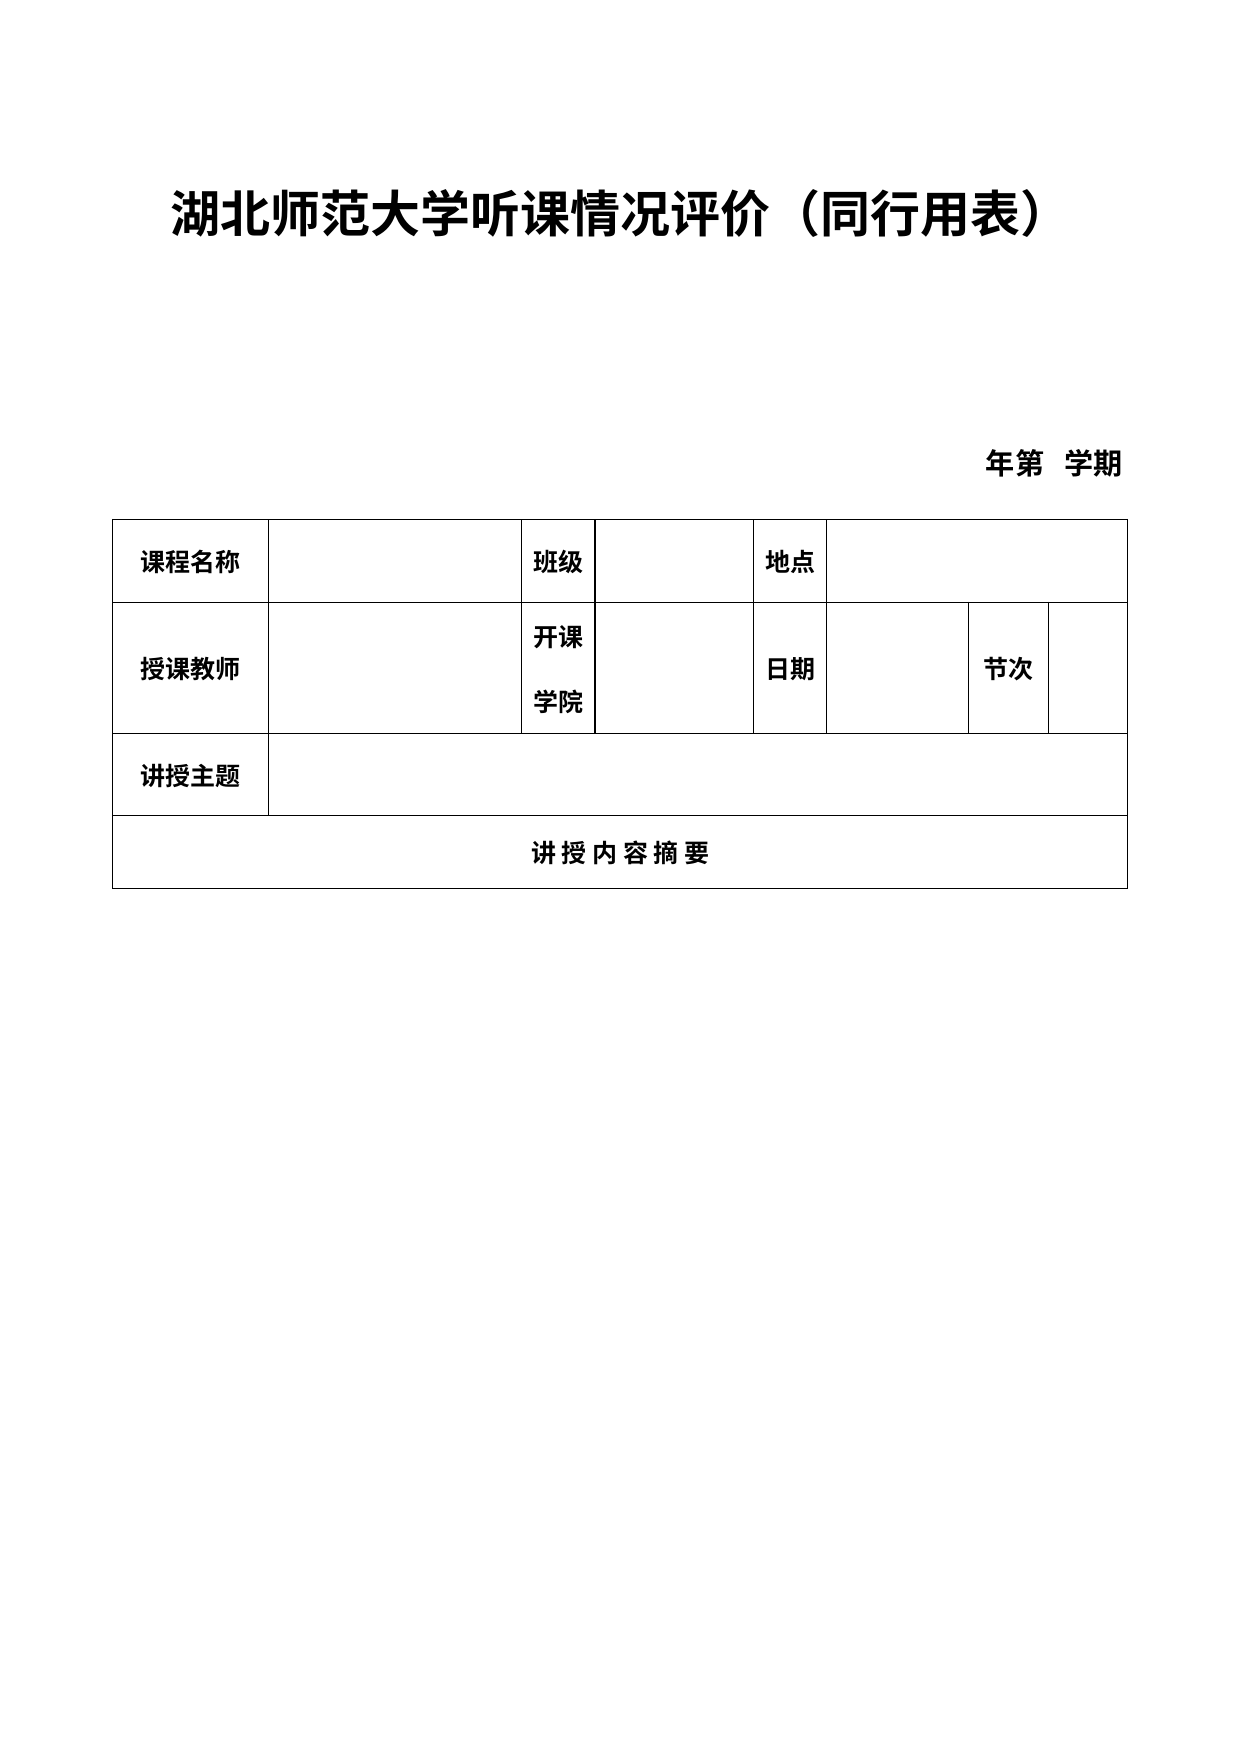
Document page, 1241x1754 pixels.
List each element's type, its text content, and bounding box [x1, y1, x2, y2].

table_cell 讲授主题 [113, 734, 268, 815]
table_header 地点 [754, 520, 826, 602]
table_cell [269, 734, 1127, 815]
table_cell [827, 603, 968, 733]
table_cell 日期 [754, 603, 826, 733]
table_cell [269, 603, 521, 733]
table_cell 授课教师 [113, 603, 268, 733]
table_header [827, 520, 1127, 602]
table_cell 开课学院 [522, 603, 594, 733]
table_header 课程名称 [113, 520, 268, 602]
table_cell 节次 [969, 603, 1048, 733]
text 湖北师范大学听课情况评价（同行用表） [118, 162, 1122, 259]
table_cell 讲 授 内 容 摘 要 [113, 816, 1127, 888]
table_header 班级 [522, 520, 594, 602]
table_header [596, 520, 753, 602]
table_header [269, 520, 521, 602]
table_cell [596, 603, 753, 733]
text 年第 学期 [118, 429, 1122, 494]
table_cell [1049, 603, 1127, 733]
